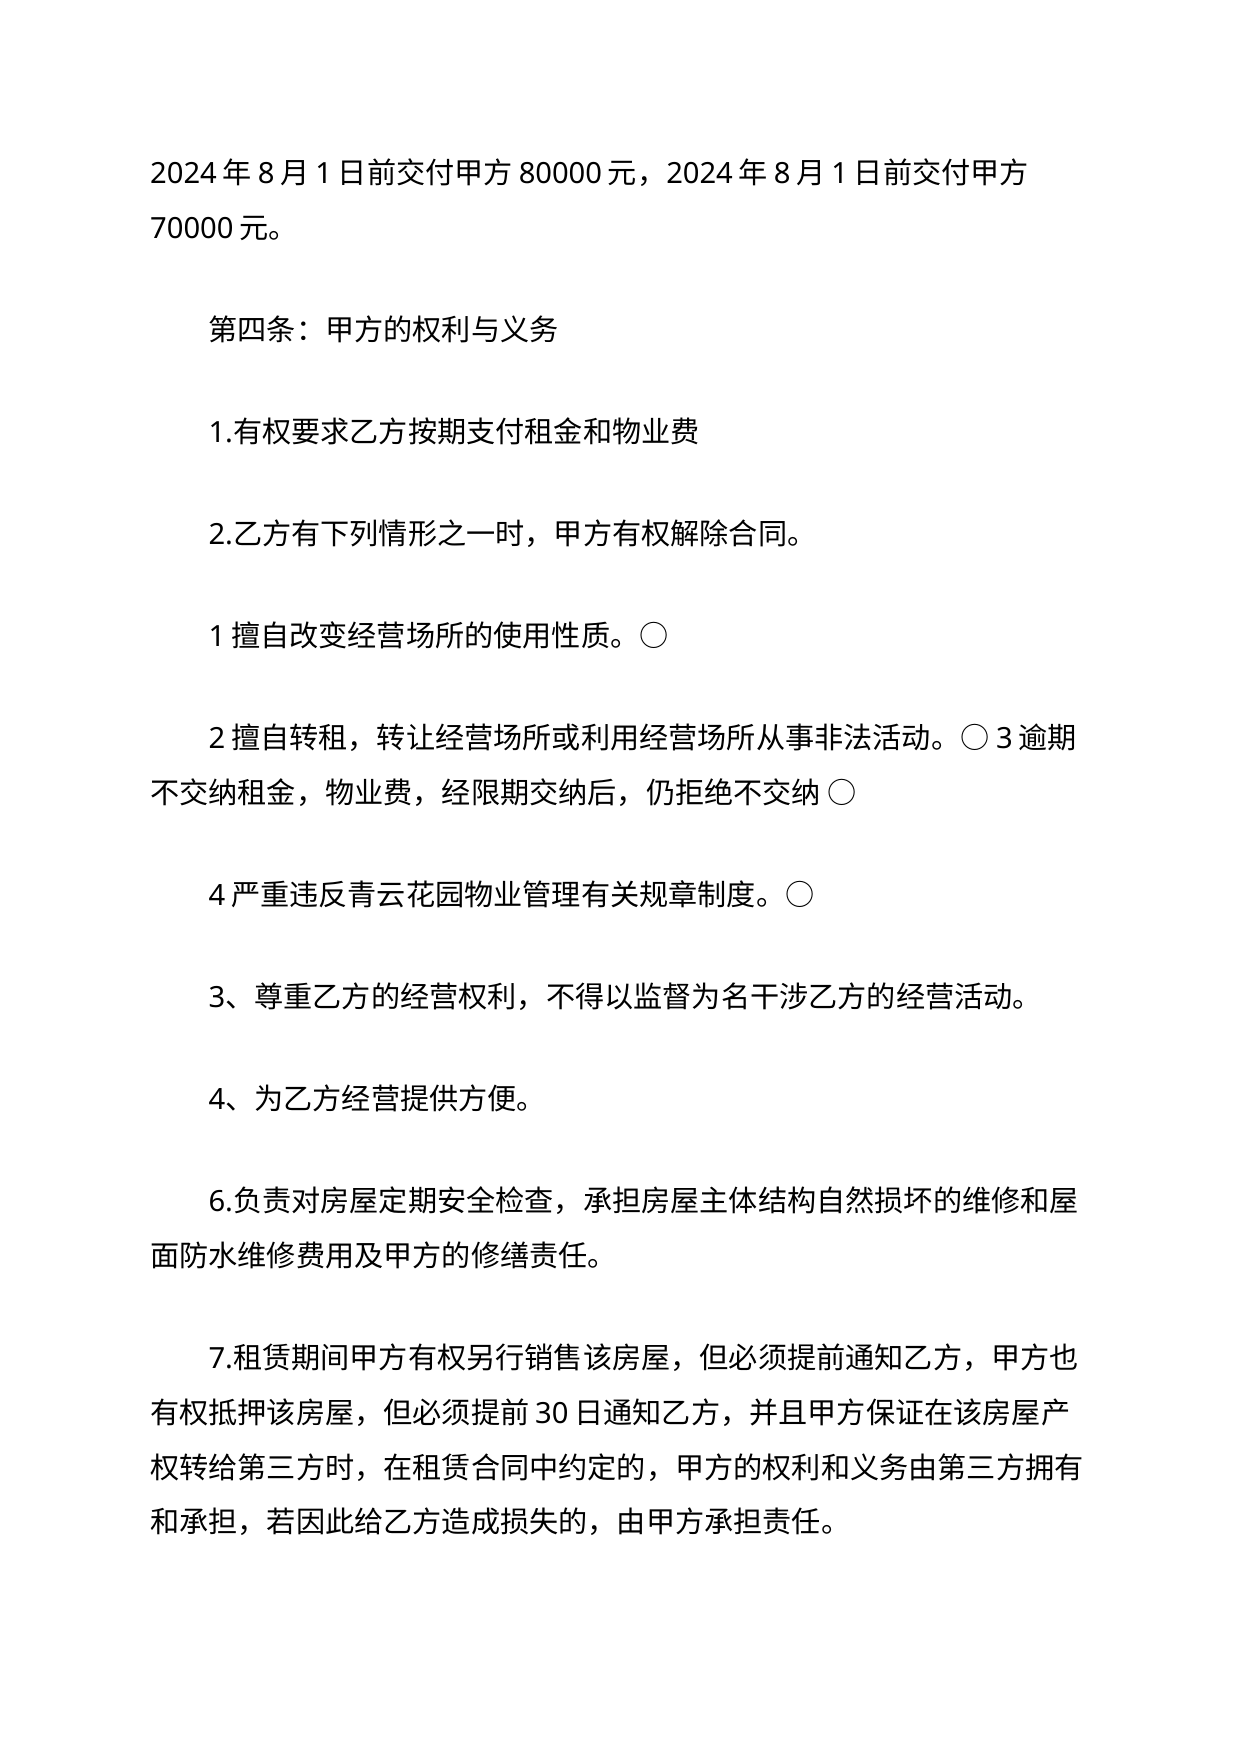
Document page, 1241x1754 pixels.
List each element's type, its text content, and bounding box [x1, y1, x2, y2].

text 7.租赁期间甲方有权另行销售该房屋，但必须提前通知乙方，甲方也有权抵押该房屋，但必须提前30日通知乙方，并且甲方保证在该房屋产权转给第三方时，在租赁合同中约定的，甲方的权利和义务由第三方拥有和承担，若因此给乙方造成损失的，由甲方承担责任。 [150, 1334, 1090, 1541]
text 6.负责对房屋定期安全检查，承担房屋主体结构自然损坏的维修和屋面防水维修费用及甲方的修缮责任。 [150, 1177, 1090, 1275]
text 4严重违反青云花园物业管理有关规章制度。○ [150, 871, 1090, 914]
text 2擅自转租，转让经营场所或利用经营场所从事非法活动。○ 3逾期不交纳租金，物业费，经限期交纳后，仍拒绝不交纳 ○ [150, 715, 1090, 812]
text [150, 150, 1090, 247]
text 3、尊重乙方的经营权利，不得以监督为名干涉乙方的经营活动。 [150, 973, 1090, 1016]
text 1擅自改变经营场所的使用性质。○ [150, 613, 1090, 655]
text 4、为乙方经营提供方便。 [150, 1075, 1090, 1118]
text 1.有权要求乙方按期支付租金和物业费 [150, 409, 1090, 451]
text 2.乙方有下列情形之一时，甲方有权解除合同。 [150, 511, 1090, 553]
text 第四条：甲方的权利与义务 [150, 307, 1090, 349]
